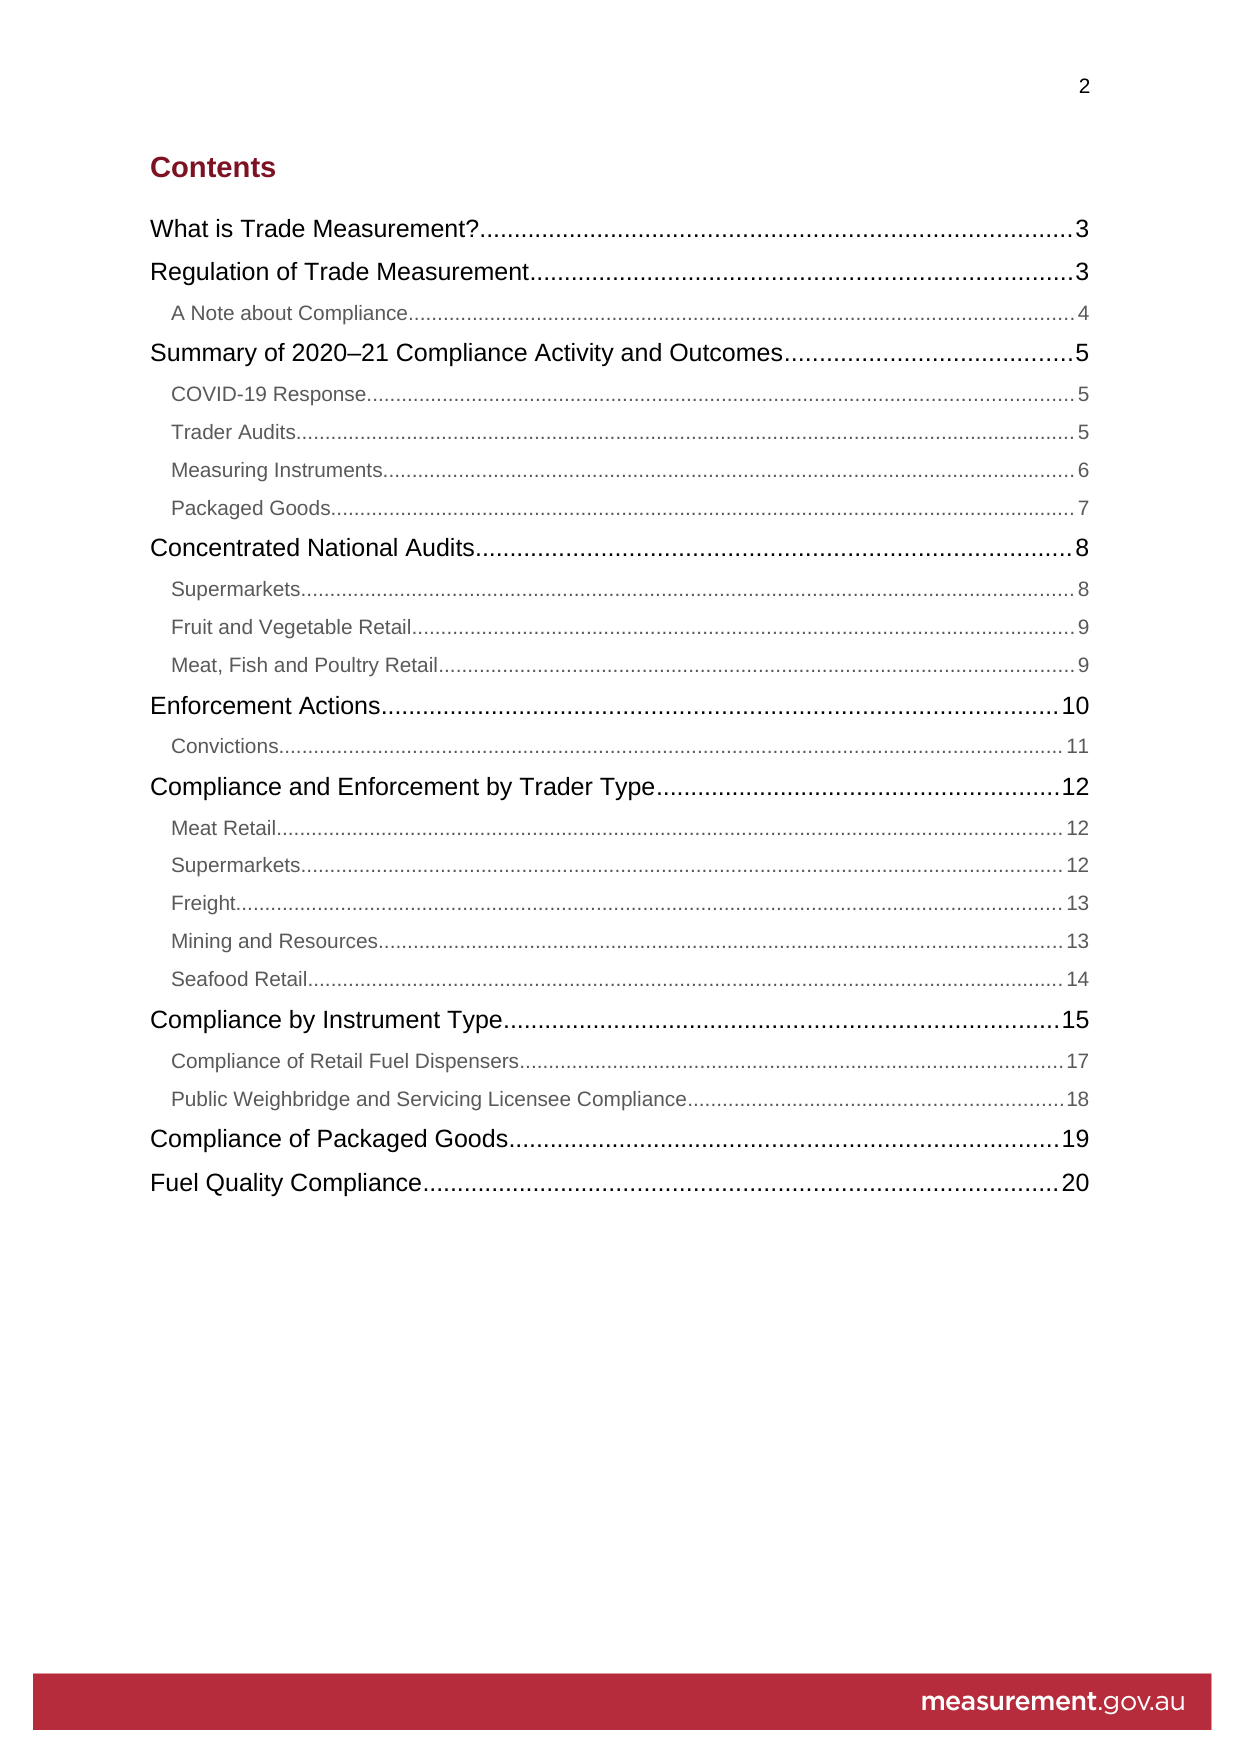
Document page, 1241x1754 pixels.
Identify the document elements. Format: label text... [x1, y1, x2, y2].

text Freight 13 [171, 891, 1090, 915]
text Compliance and Enforcement by Trader Type 12 [150, 772, 1090, 801]
text Compliance by Instrument Type 15 [150, 1005, 1090, 1034]
text Convictions 11 [171, 734, 1090, 758]
subtitle Contents [150, 150, 1090, 183]
text Public Weighbridge and Servicing Licensee Compliance 18 [171, 1086, 1090, 1110]
text Meat, Fish and Poultry Retail 9 [171, 653, 1090, 677]
text What is Trade Measurement? 3 [150, 213, 1090, 242]
text Compliance of Retail Fuel Dispensers 17 [171, 1048, 1090, 1072]
text A Note about Compliance 4 [171, 300, 1090, 324]
text Fruit and Vegetable Retail 9 [171, 615, 1090, 639]
text Mining and Resources 13 [171, 929, 1090, 953]
text COVID-19 Response 5 [171, 382, 1090, 406]
text Enforcement Actions 10 [150, 691, 1090, 719]
text Fuel Quality Compliance 20 [150, 1168, 1090, 1196]
text Regulation of Trade Measurement 3 [150, 257, 1090, 286]
text Meat Retail 12 [171, 815, 1090, 839]
text Trader Audits 5 [171, 420, 1090, 444]
text Compliance of Packaged Goods 19 [150, 1124, 1090, 1153]
picture [0, 1667, 1241, 1753]
text Supermarkets 8 [171, 577, 1090, 601]
text Packaged Goods 7 [171, 496, 1090, 519]
text Seafood Retail 14 [171, 967, 1090, 991]
text Supermarkets 12 [171, 853, 1090, 877]
text Concentrated National Audits 8 [150, 533, 1090, 562]
text Summary of 2020–21 Compliance Activity and Outcomes 5 [150, 338, 1090, 367]
text Measuring Instruments 6 [171, 458, 1090, 482]
